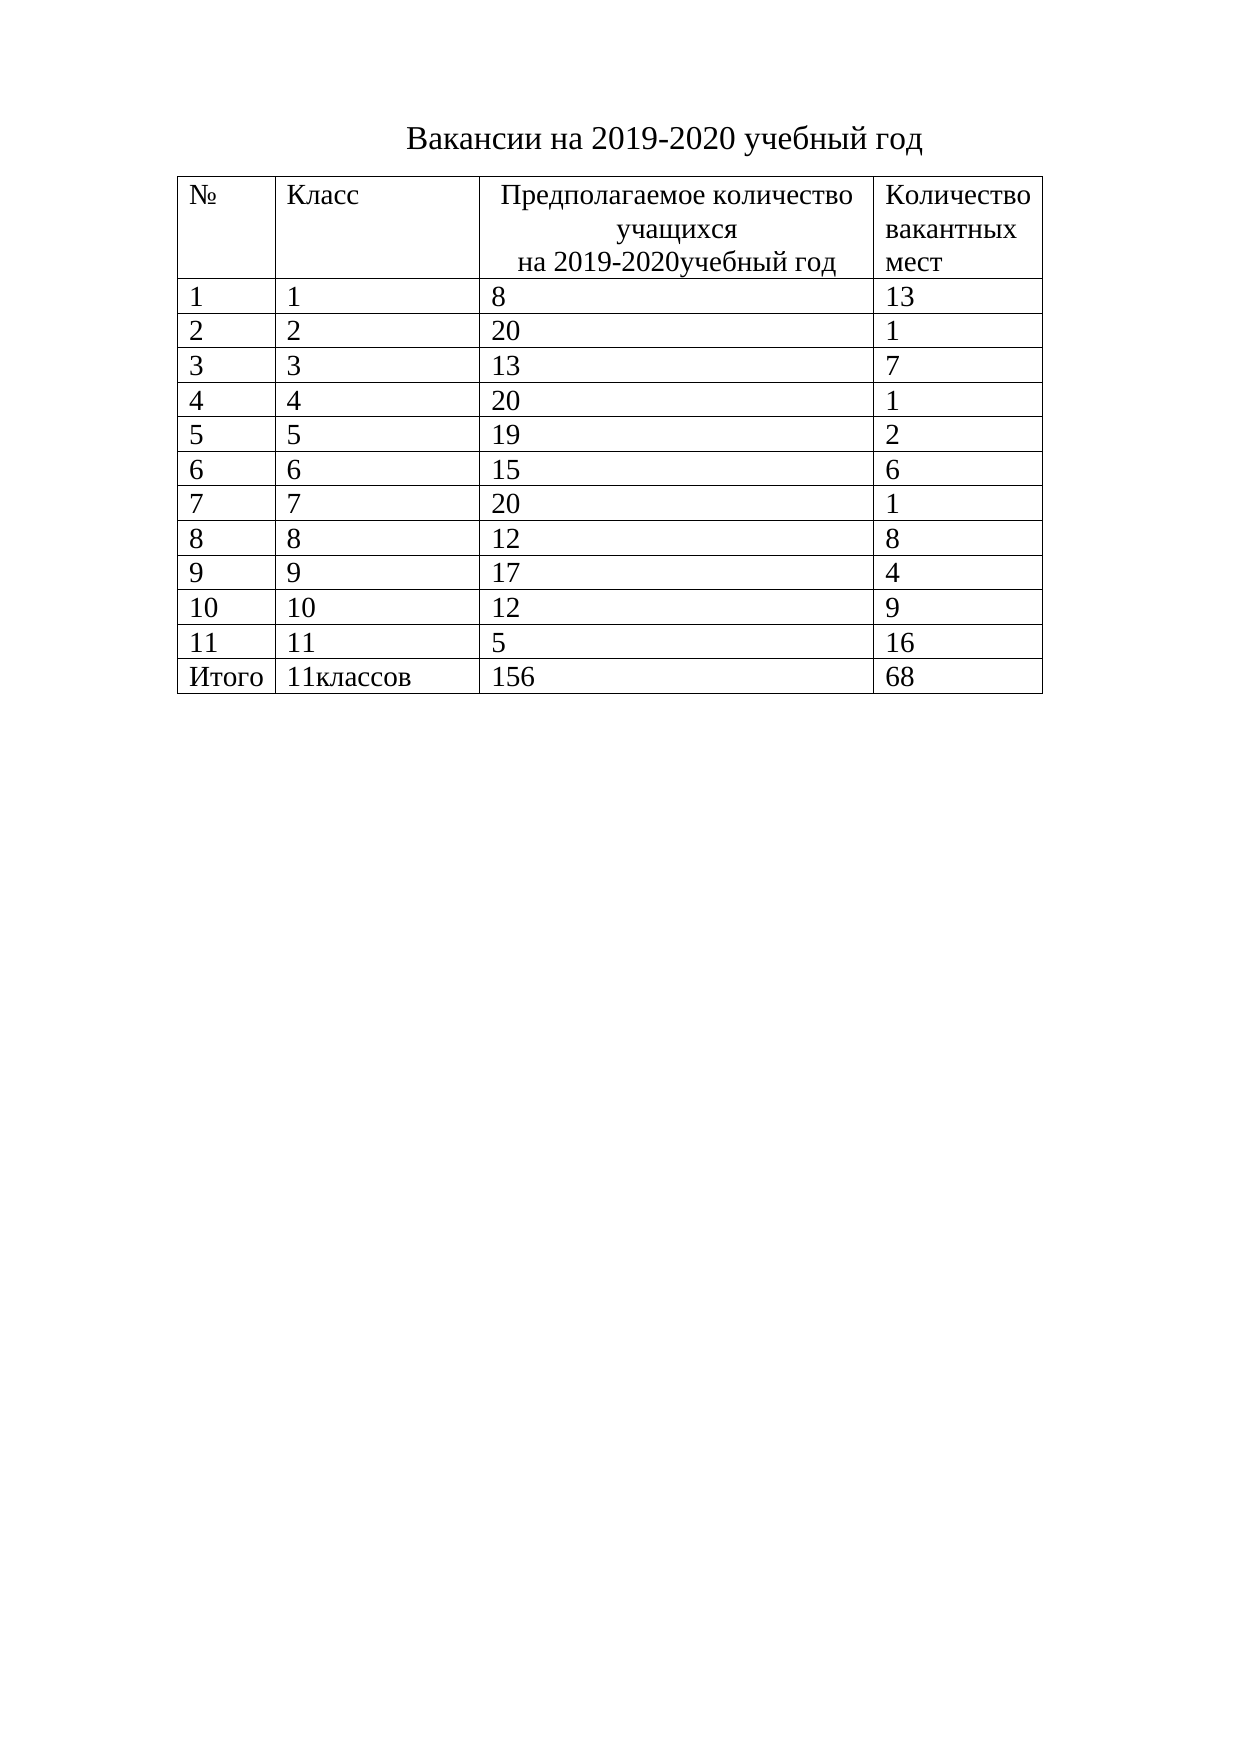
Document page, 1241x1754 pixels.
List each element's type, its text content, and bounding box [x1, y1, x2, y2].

table_cell 68 [874, 659, 1042, 693]
table_cell 3 [276, 348, 479, 382]
table_cell Итого [178, 659, 275, 693]
table_header № [178, 177, 275, 278]
table_cell 20 [480, 486, 873, 520]
table_cell 7 [276, 486, 479, 520]
table_cell 9 [276, 556, 479, 589]
table_cell 2 [178, 314, 275, 347]
text Вакансии на 2019-2020 учебный год [177, 118, 1152, 156]
table_cell 11классов [276, 659, 479, 693]
table_cell 10 [178, 590, 275, 624]
table_cell 1 [874, 383, 1042, 416]
table_header Класс [276, 177, 479, 278]
table_cell 1 [178, 279, 275, 312]
table_cell 9 [178, 556, 275, 589]
table_cell 7 [178, 486, 275, 520]
table_cell 6 [874, 452, 1042, 485]
table_cell 11 [276, 625, 479, 658]
table_cell 6 [276, 452, 479, 485]
table_cell 9 [874, 590, 1042, 624]
table_cell 20 [480, 383, 873, 416]
table_cell 8 [178, 521, 275, 554]
table_cell 1 [276, 279, 479, 312]
table_cell 6 [178, 452, 275, 485]
table_cell 17 [480, 556, 873, 589]
table_cell 3 [178, 348, 275, 382]
table_cell 4 [178, 383, 275, 416]
table_cell 11 [178, 625, 275, 658]
table_cell 10 [276, 590, 479, 624]
table_cell 4 [276, 383, 479, 416]
table_cell 5 [178, 417, 275, 451]
table_cell 8 [480, 279, 873, 312]
table_cell 1 [874, 314, 1042, 347]
table_cell 12 [480, 521, 873, 554]
table_cell 13 [874, 279, 1042, 312]
table_cell 7 [874, 348, 1042, 382]
table_cell 12 [480, 590, 873, 624]
table_cell 5 [276, 417, 479, 451]
table_cell 156 [480, 659, 873, 693]
table_cell 16 [874, 625, 1042, 658]
table_cell 2 [276, 314, 479, 347]
table_cell 2 [874, 417, 1042, 451]
table_cell 20 [480, 314, 873, 347]
table_cell 8 [874, 521, 1042, 554]
table_header Количество вакантных мест [874, 177, 1042, 278]
table_cell 13 [480, 348, 873, 382]
table_cell 1 [874, 486, 1042, 520]
table_cell 8 [276, 521, 479, 554]
table_header Предполагаемое количество учащихся на 2019-2020учебный год [480, 177, 873, 278]
table_cell 4 [874, 556, 1042, 589]
table_cell 5 [480, 625, 873, 658]
table_cell 19 [480, 417, 873, 451]
table_cell 15 [480, 452, 873, 485]
